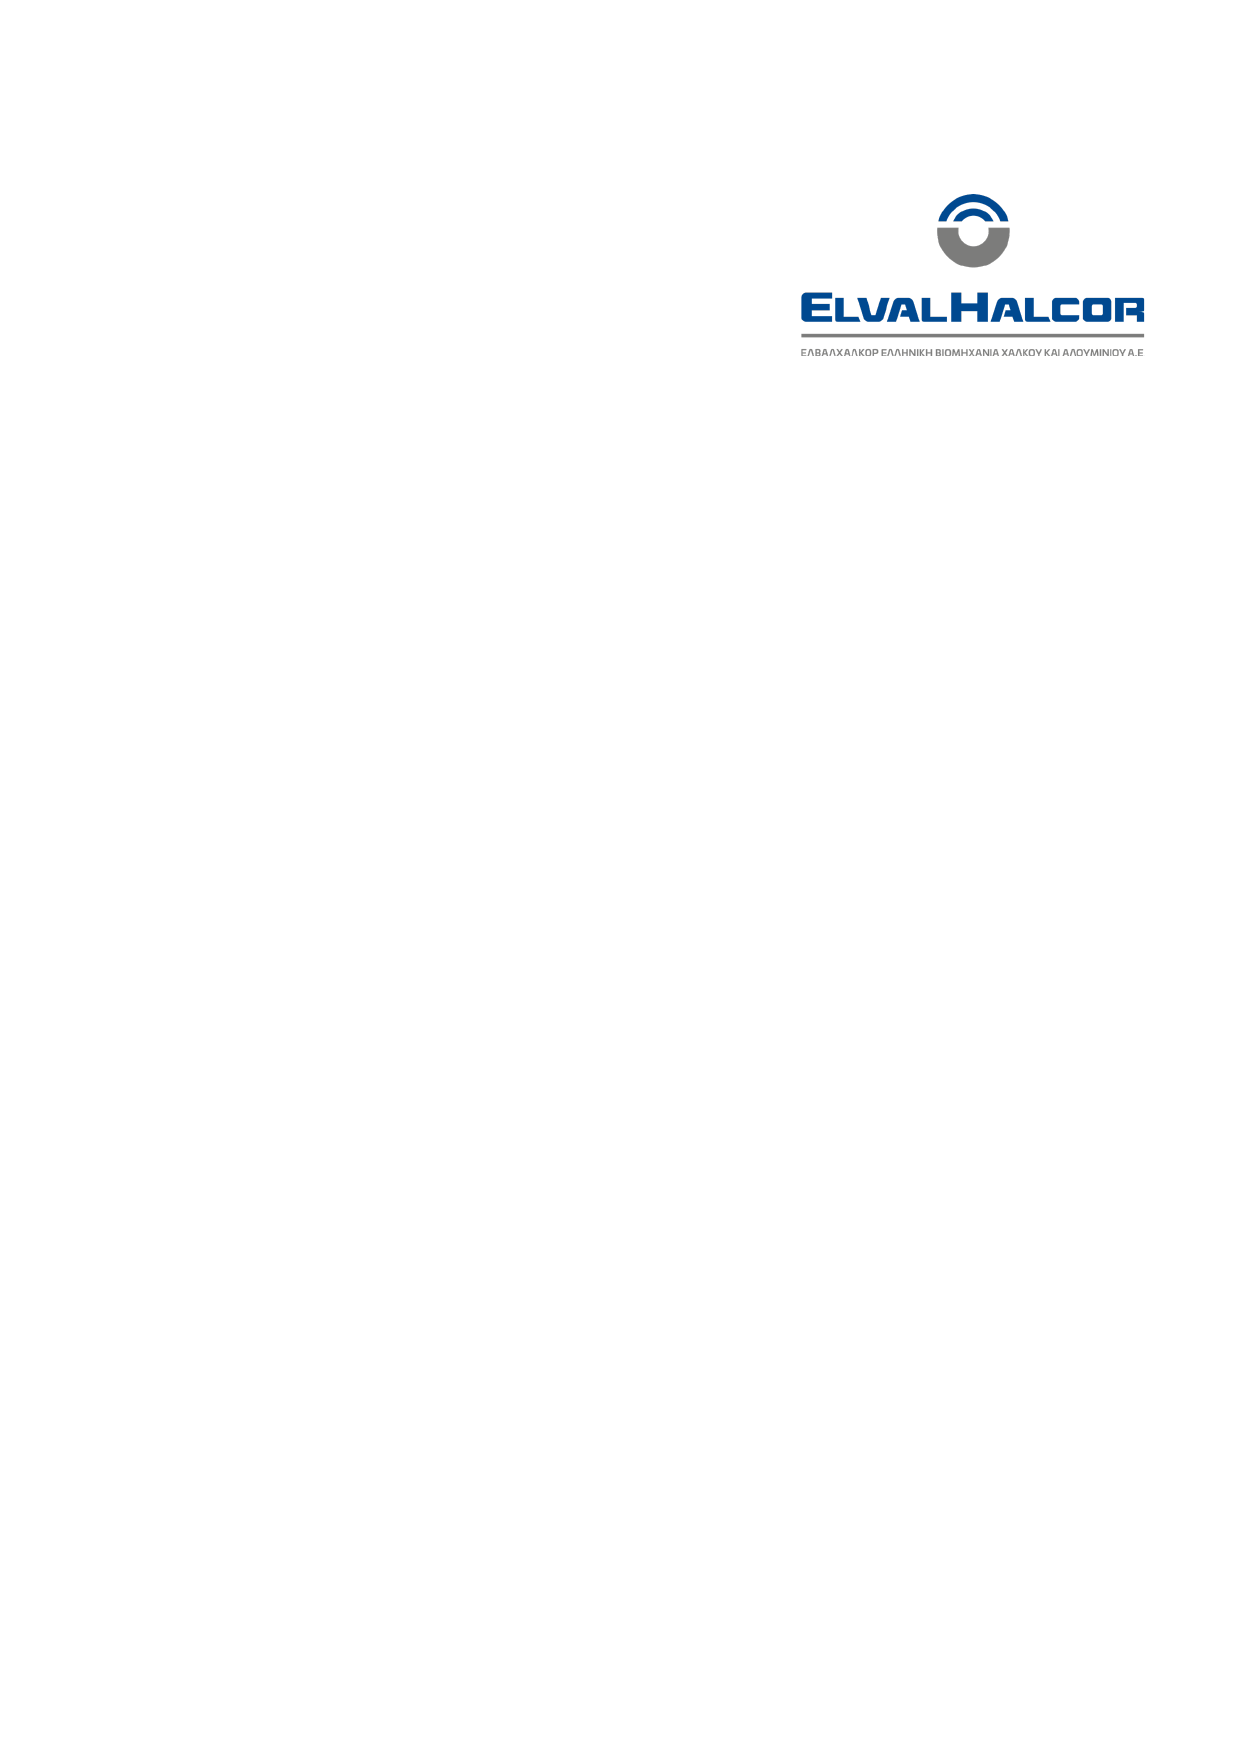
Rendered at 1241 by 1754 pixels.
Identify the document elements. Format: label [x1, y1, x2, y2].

picture [801, 194, 1145, 356]
